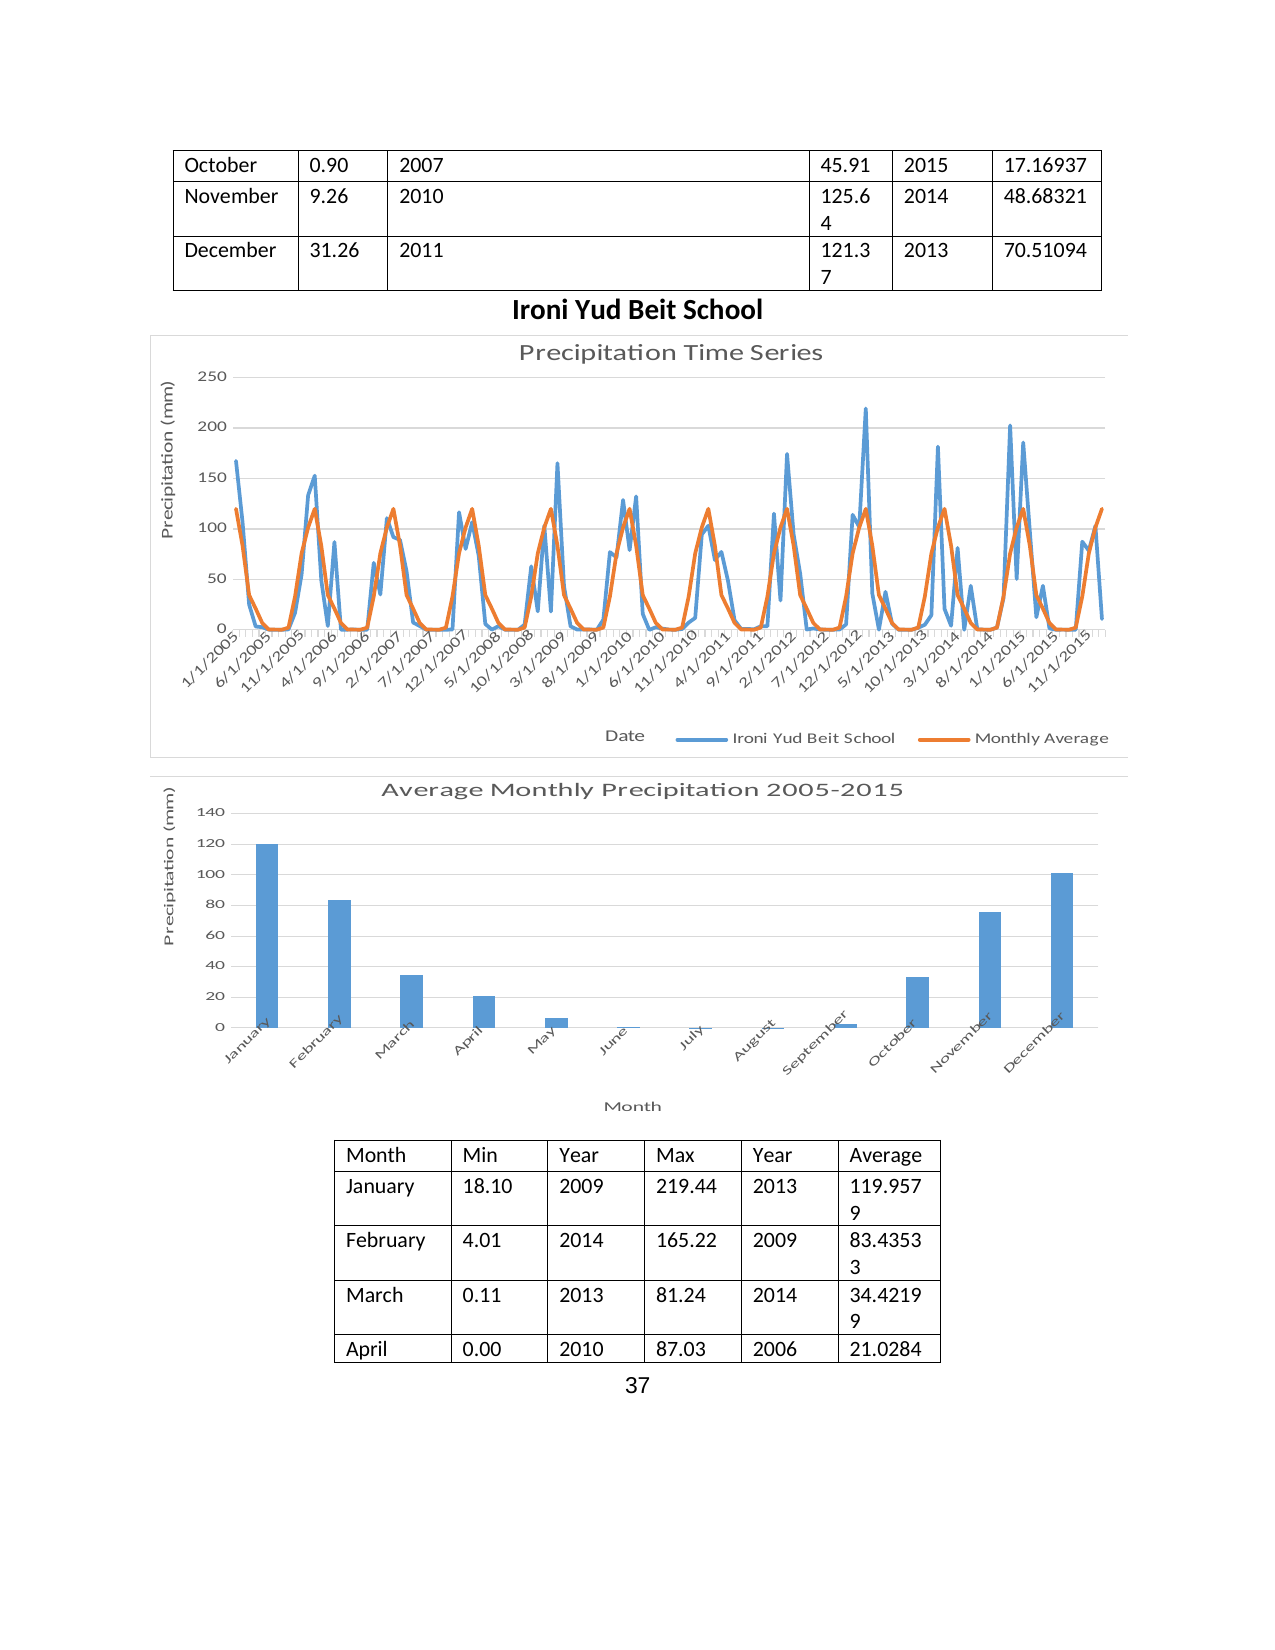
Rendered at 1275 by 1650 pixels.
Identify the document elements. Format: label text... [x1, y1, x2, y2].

table_cell 2009 [742, 1226, 838, 1280]
table_cell 2011 [388, 237, 809, 290]
table_cell 17.16937 [993, 151, 1101, 181]
table_cell 0.11 [452, 1281, 547, 1334]
table_cell 2014 [548, 1226, 644, 1280]
table_cell 48.68321 [993, 182, 1101, 236]
table_cell 83.43533 [839, 1226, 940, 1280]
table_cell 2009 [548, 1172, 644, 1225]
table_cell 2014 [742, 1281, 838, 1334]
table_cell 34.42199 [839, 1281, 940, 1334]
text Ironi Yud Beit School [150, 291, 1125, 327]
table_header Year [742, 1141, 838, 1171]
table_cell 9.26 [299, 182, 387, 236]
table_cell 2014 [893, 182, 992, 236]
table_cell 2006 [742, 1335, 838, 1362]
table_cell 2013 [893, 237, 992, 290]
table_cell 119.9579 [839, 1172, 940, 1225]
table_cell 219.44 [645, 1172, 741, 1225]
table_cell 87.03 [645, 1335, 741, 1362]
table_cell 2010 [548, 1335, 644, 1362]
table_cell 4.01 [452, 1226, 547, 1280]
table_cell 21.02841 [839, 1335, 940, 1362]
table_cell April [335, 1335, 451, 1362]
table_cell 45.91 [810, 151, 892, 181]
table_cell 18.10 [452, 1172, 547, 1225]
table_cell November [174, 182, 298, 236]
table_header Year [548, 1141, 644, 1171]
table_cell February [335, 1226, 451, 1280]
table_cell October [174, 151, 298, 181]
table_cell 0.90 [299, 151, 387, 181]
table_header Month [335, 1141, 451, 1171]
table_cell 2007 [388, 151, 809, 181]
table_cell 165.22 [645, 1226, 741, 1280]
table_header Average [839, 1141, 940, 1171]
table_header Min [452, 1141, 547, 1171]
table_cell March [335, 1281, 451, 1334]
table_cell 31.26 [299, 237, 387, 290]
table_cell 2013 [548, 1281, 644, 1334]
table_cell 125.64 [810, 182, 892, 236]
table_header Max [645, 1141, 741, 1171]
table_cell 2015 [893, 151, 992, 181]
table_cell 0.00 [452, 1335, 547, 1362]
table_cell 70.51094 [993, 237, 1101, 290]
table_cell 2010 [388, 182, 809, 236]
table_cell 81.24 [645, 1281, 741, 1334]
table_cell 121.37 [810, 237, 892, 290]
table_cell January [335, 1172, 451, 1225]
table_cell December [174, 237, 298, 290]
table_cell 2013 [742, 1172, 838, 1225]
